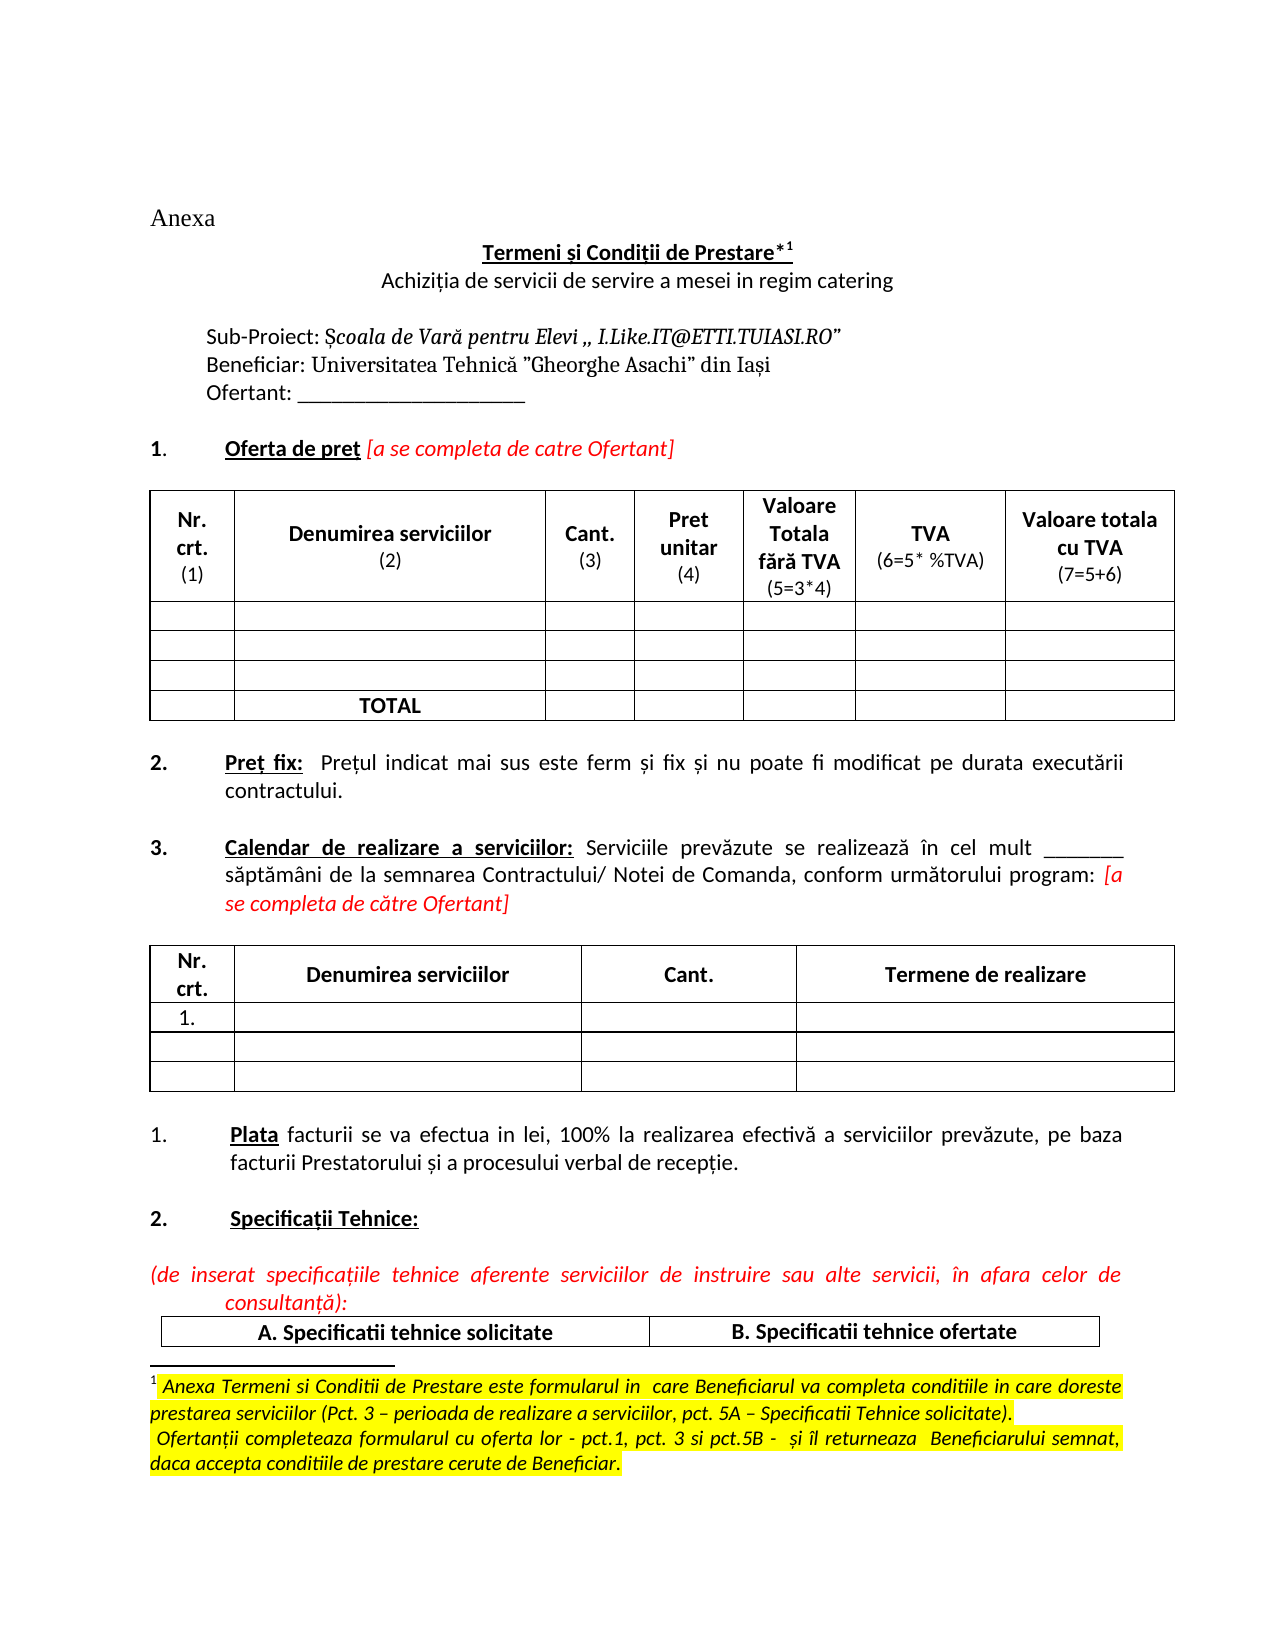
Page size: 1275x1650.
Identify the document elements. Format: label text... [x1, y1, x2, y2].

table_cell [797, 1033, 1174, 1061]
table_cell [797, 1003, 1174, 1031]
table_cell [744, 661, 855, 690]
text Beneficiar: Universitatea Tehnică ”Gheorghe Asachi” din Iași [206, 350, 1125, 378]
table_cell [797, 1062, 1174, 1091]
table_cell [546, 602, 634, 630]
table_cell [856, 691, 1005, 719]
table_cell [744, 602, 855, 630]
table_cell [635, 631, 743, 660]
table_cell [635, 691, 743, 719]
table_cell [235, 1003, 581, 1031]
list Plata facturii se va efectua in lei, 100% la realizarea efectivă a serviciilor prevăzute, pe baza facturii Prestatorului şi a procesului verbal de recepţie. [150, 1120, 1125, 1176]
table_cell [235, 1033, 581, 1061]
table_cell TOTAL [235, 691, 545, 719]
text Sub-Proiect: Școala de Vară pentru Elevi ,, I.Like.IT@ETTI.TUIASI.RO” [206, 322, 1125, 350]
table_cell [151, 602, 234, 630]
table_header Valoare totala cu TVA (7=5+6) [1006, 491, 1174, 601]
table_cell [151, 1062, 234, 1091]
table_header Nr. crt. [151, 946, 234, 1002]
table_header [650, 1317, 1099, 1346]
text 1. Oferta de preț [a se completa de catre Ofertant] [150, 434, 1125, 462]
table_cell [744, 691, 855, 719]
text (de inserat specificațiile tehnice aferente serviciilor de instruire sau alte servicii, în afara celor de consultanță): [150, 1260, 1125, 1316]
text Ofertant: ____________________ [206, 378, 1125, 406]
table_cell [546, 631, 634, 660]
table_header TVA (6=5* %TVA) [856, 491, 1005, 601]
table_header Valoare Totala fără TVA (5=3*4) [744, 491, 855, 601]
subtitle Anexa [150, 203, 1125, 232]
table_header Cant. [582, 946, 796, 1002]
table_cell [1006, 631, 1174, 660]
table_cell [1006, 661, 1174, 690]
text Achiziția de servicii de servire a mesei in regim catering [150, 266, 1125, 294]
table_cell [582, 1033, 796, 1061]
table_cell [151, 1033, 234, 1061]
table_header Pret unitar (4) [635, 491, 743, 601]
table_header Denumirea serviciilor [235, 946, 581, 1002]
list Specificaţii Tehnice: [150, 1204, 1125, 1232]
table_header Termene de realizare [797, 946, 1174, 1002]
table_cell [151, 661, 234, 690]
table_cell 1. [151, 1003, 234, 1031]
table_cell [235, 631, 545, 660]
table_cell [856, 631, 1005, 660]
table_header Cant. (3) [546, 491, 634, 601]
text 2. Preţ fix: Preţul indicat mai sus este ferm şi fix şi nu poate fi modificat pe durata executării contractului. [150, 748, 1125, 804]
table_cell [546, 691, 634, 719]
table_cell [546, 661, 634, 690]
table_cell [235, 1062, 581, 1091]
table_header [162, 1317, 649, 1346]
table_cell [151, 631, 234, 660]
table_cell [151, 691, 234, 719]
table_cell [635, 602, 743, 630]
table_cell [744, 631, 855, 660]
table_cell [856, 602, 1005, 630]
table_cell [582, 1003, 796, 1031]
table_header Denumirea serviciilor (2) [235, 491, 545, 601]
text Termeni şi Condiţii de Prestare* [150, 238, 1125, 266]
table_cell [582, 1062, 796, 1091]
table_cell [856, 661, 1005, 690]
text 3. Calendar de realizare a serviciilor: Serviciile prevăzute se realizează în cel mult _______ săptămâni de la semnarea Contractului/ Notei de Comanda, conform următorului program: [a se completa de către Ofertant] [150, 833, 1125, 917]
table_cell [235, 602, 545, 630]
table_header Nr. crt. (1) [151, 491, 234, 601]
table_cell [1006, 691, 1174, 719]
table_cell [235, 661, 545, 690]
table_cell [1006, 602, 1174, 630]
table_cell [635, 661, 743, 690]
